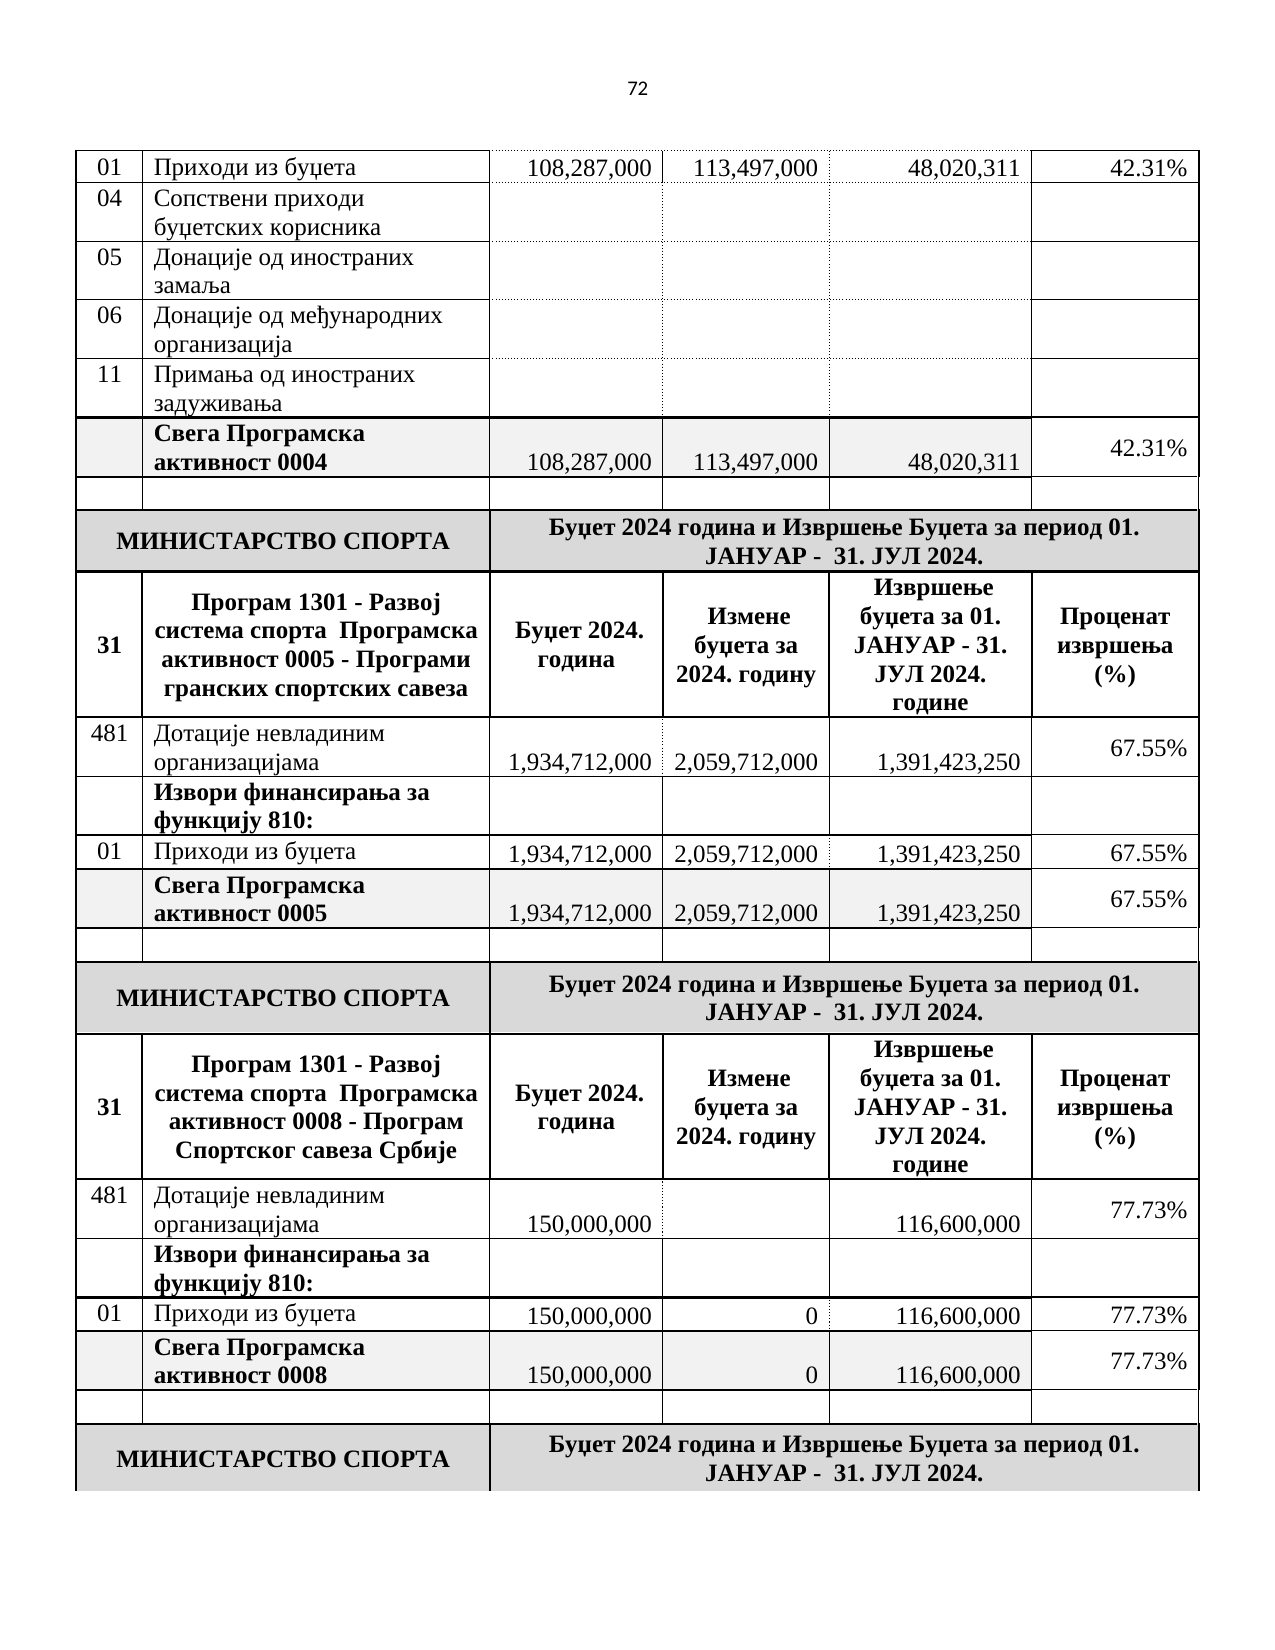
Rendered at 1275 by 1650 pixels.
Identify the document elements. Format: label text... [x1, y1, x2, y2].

table_cell 0 [663, 1332, 829, 1389]
table_cell 108,287,000 [490, 419, 662, 476]
table_cell Приходи из буџета [143, 836, 489, 868]
table_cell [490, 777, 662, 834]
table_cell Свега Програмска активност 0004 [143, 419, 489, 476]
table_cell [77, 777, 142, 834]
table_cell 108,287,000 [490, 150, 663, 182]
table_cell 481 [77, 718, 142, 776]
table_cell Буџет 2024. година [491, 1035, 662, 1178]
table_cell 48,020,311 [830, 419, 1031, 476]
table_cell [663, 478, 829, 509]
table_cell [663, 777, 829, 834]
table_cell [77, 1332, 142, 1389]
table_cell 31 [77, 1035, 141, 1178]
table_cell 0 [663, 1299, 829, 1330]
table_cell 1,934,712,000 [490, 836, 662, 868]
table_cell 1,391,423,250 [830, 718, 1031, 776]
table_cell Свега Програмска активност 0005 [143, 870, 489, 927]
table_cell [663, 241, 829, 299]
table_cell Извршење буџета за 01. ЈАНУАР - 31. ЈУЛ 2024. године [830, 1035, 1031, 1178]
table_cell [143, 929, 489, 961]
table_cell 2,059,712,000 [663, 836, 829, 868]
table_cell [77, 419, 142, 476]
table_cell [829, 241, 1031, 299]
table_cell [490, 358, 663, 416]
table_cell 113,497,000 [663, 419, 829, 476]
table_cell [1032, 777, 1198, 834]
table_cell [829, 299, 1031, 358]
table_cell [1032, 476, 1198, 509]
table_cell Програм 1301 - Развој система спорта Програмска активност 0008 - Програм Спортског савеза Србије [143, 1035, 489, 1178]
table_cell Извршење буџета за 01. ЈАНУАР - 31. ЈУЛ 2024. године [830, 573, 1031, 716]
table_cell 2,059,712,000 [663, 870, 829, 927]
table_cell [830, 777, 1031, 834]
table_cell 01 [77, 1299, 142, 1330]
table_cell Буџет 2024. година [491, 573, 662, 716]
table_cell [490, 478, 662, 509]
table_cell 150,000,000 [490, 1180, 663, 1238]
table_cell Извори финансирања за функцију 810: [143, 1239, 489, 1296]
table_cell [490, 241, 663, 299]
table_cell 1,391,423,250 [829, 836, 1031, 868]
table_cell [1032, 927, 1198, 961]
table_cell 42.31% [1032, 418, 1198, 476]
table_cell 01 [77, 836, 142, 868]
table_cell [1032, 183, 1198, 241]
table_cell Донације од међународних организација [143, 300, 489, 358]
table_cell 1,934,712,000 [490, 718, 663, 776]
table_cell [490, 182, 663, 241]
table_cell 04 [77, 183, 142, 241]
table_cell 67.55% [1032, 718, 1198, 776]
table_cell [143, 1391, 489, 1423]
table_cell [829, 358, 1031, 416]
table_cell 116,600,000 [830, 1180, 1031, 1238]
table_cell [829, 182, 1031, 241]
table_cell Приходи из буџета [143, 151, 489, 182]
table_cell 116,600,000 [830, 1332, 1031, 1389]
table_cell 67.55% [1032, 869, 1198, 927]
table_cell [663, 929, 829, 961]
table_cell [663, 1391, 829, 1423]
table_cell Примања од иностраних задуживања [143, 359, 489, 416]
table_cell [77, 1391, 142, 1423]
table_cell Приходи из буџета [143, 1299, 489, 1330]
table_cell Програм 1301 - Развој система спорта Програмска активност 0005 - Програми гранских спортских савеза [143, 573, 489, 716]
table_cell [1032, 1389, 1198, 1423]
table_cell 1,934,712,000 [490, 870, 662, 927]
table_cell 2,059,712,000 [663, 718, 829, 776]
table_cell Измене буџета за 2024. годину [664, 1035, 828, 1178]
table_cell [663, 1239, 829, 1296]
table_cell 116,600,000 [829, 1299, 1031, 1330]
table_cell 150,000,000 [490, 1332, 662, 1389]
table_cell Буџет 2024 година и Извршење Буџета за период 01. ЈАНУАР - 31. ЈУЛ 2024. [491, 509, 1198, 570]
table_cell 11 [77, 359, 142, 416]
table_cell Буџет 2024 година и Извршење Буџета за период 01. ЈАНУАР - 31. ЈУЛ 2024. [491, 1423, 1198, 1491]
table_cell 77.73% [1032, 1331, 1198, 1389]
table_cell 77.73% [1032, 1298, 1198, 1330]
table_cell Проценат извршења (%) [1033, 1035, 1198, 1178]
table_cell [663, 358, 829, 416]
table_cell Дотације невладиним организацијама [143, 718, 489, 776]
table_cell МИНИСТАРСТВО СПОРТА [77, 1425, 489, 1491]
table_cell 150,000,000 [490, 1299, 662, 1330]
table_cell [663, 299, 829, 358]
table_cell 48,020,311 [829, 150, 1031, 182]
table_cell Измене буџета за 2024. годину [664, 573, 828, 716]
table_cell 01 [77, 151, 142, 182]
table_cell [663, 182, 829, 241]
table_cell 05 [77, 242, 142, 299]
table_cell 481 [77, 1180, 142, 1238]
table_cell 1,391,423,250 [830, 870, 1031, 927]
table_cell Извори финансирања за функцију 810: [143, 777, 489, 834]
table_cell [830, 478, 1031, 509]
table_cell [1032, 242, 1198, 299]
table_cell Буџет 2024 година и Извршење Буџета за период 01. ЈАНУАР - 31. ЈУЛ 2024. [491, 961, 1198, 1032]
table_cell [490, 1391, 662, 1423]
table_cell [830, 1239, 1031, 1296]
table_cell [1032, 359, 1198, 416]
table_cell [1032, 1239, 1198, 1296]
table_cell [77, 929, 142, 961]
table_cell Донације од иностраних замаља [143, 242, 489, 299]
table_cell Дотације невладиним организацијама [143, 1180, 489, 1238]
table_cell [663, 1180, 829, 1238]
table_cell [490, 1239, 662, 1296]
table_cell [830, 1391, 1031, 1423]
table_cell 42.31% [1032, 151, 1198, 182]
table_cell [77, 478, 142, 509]
table_cell [830, 929, 1031, 961]
table_cell [1032, 300, 1198, 358]
table_cell [490, 929, 662, 961]
table_cell 67.55% [1032, 835, 1198, 868]
table_cell 77.73% [1032, 1180, 1198, 1238]
table_cell 113,497,000 [663, 150, 829, 182]
table_cell [143, 478, 489, 509]
table_cell Свега Програмска активност 0008 [143, 1332, 489, 1389]
table_cell [490, 299, 663, 358]
table_cell [77, 870, 142, 927]
table_cell [77, 1239, 142, 1296]
table_cell Сопствени приходи буџетских корисника [143, 183, 489, 241]
table_cell Проценат извршења (%) [1033, 573, 1198, 716]
table_cell 31 [77, 573, 141, 716]
table_cell 06 [77, 300, 142, 358]
table_cell МИНИСТАРСТВО СПОРТА [77, 963, 489, 1032]
table_cell МИНИСТАРСТВО СПОРТА [77, 511, 489, 570]
